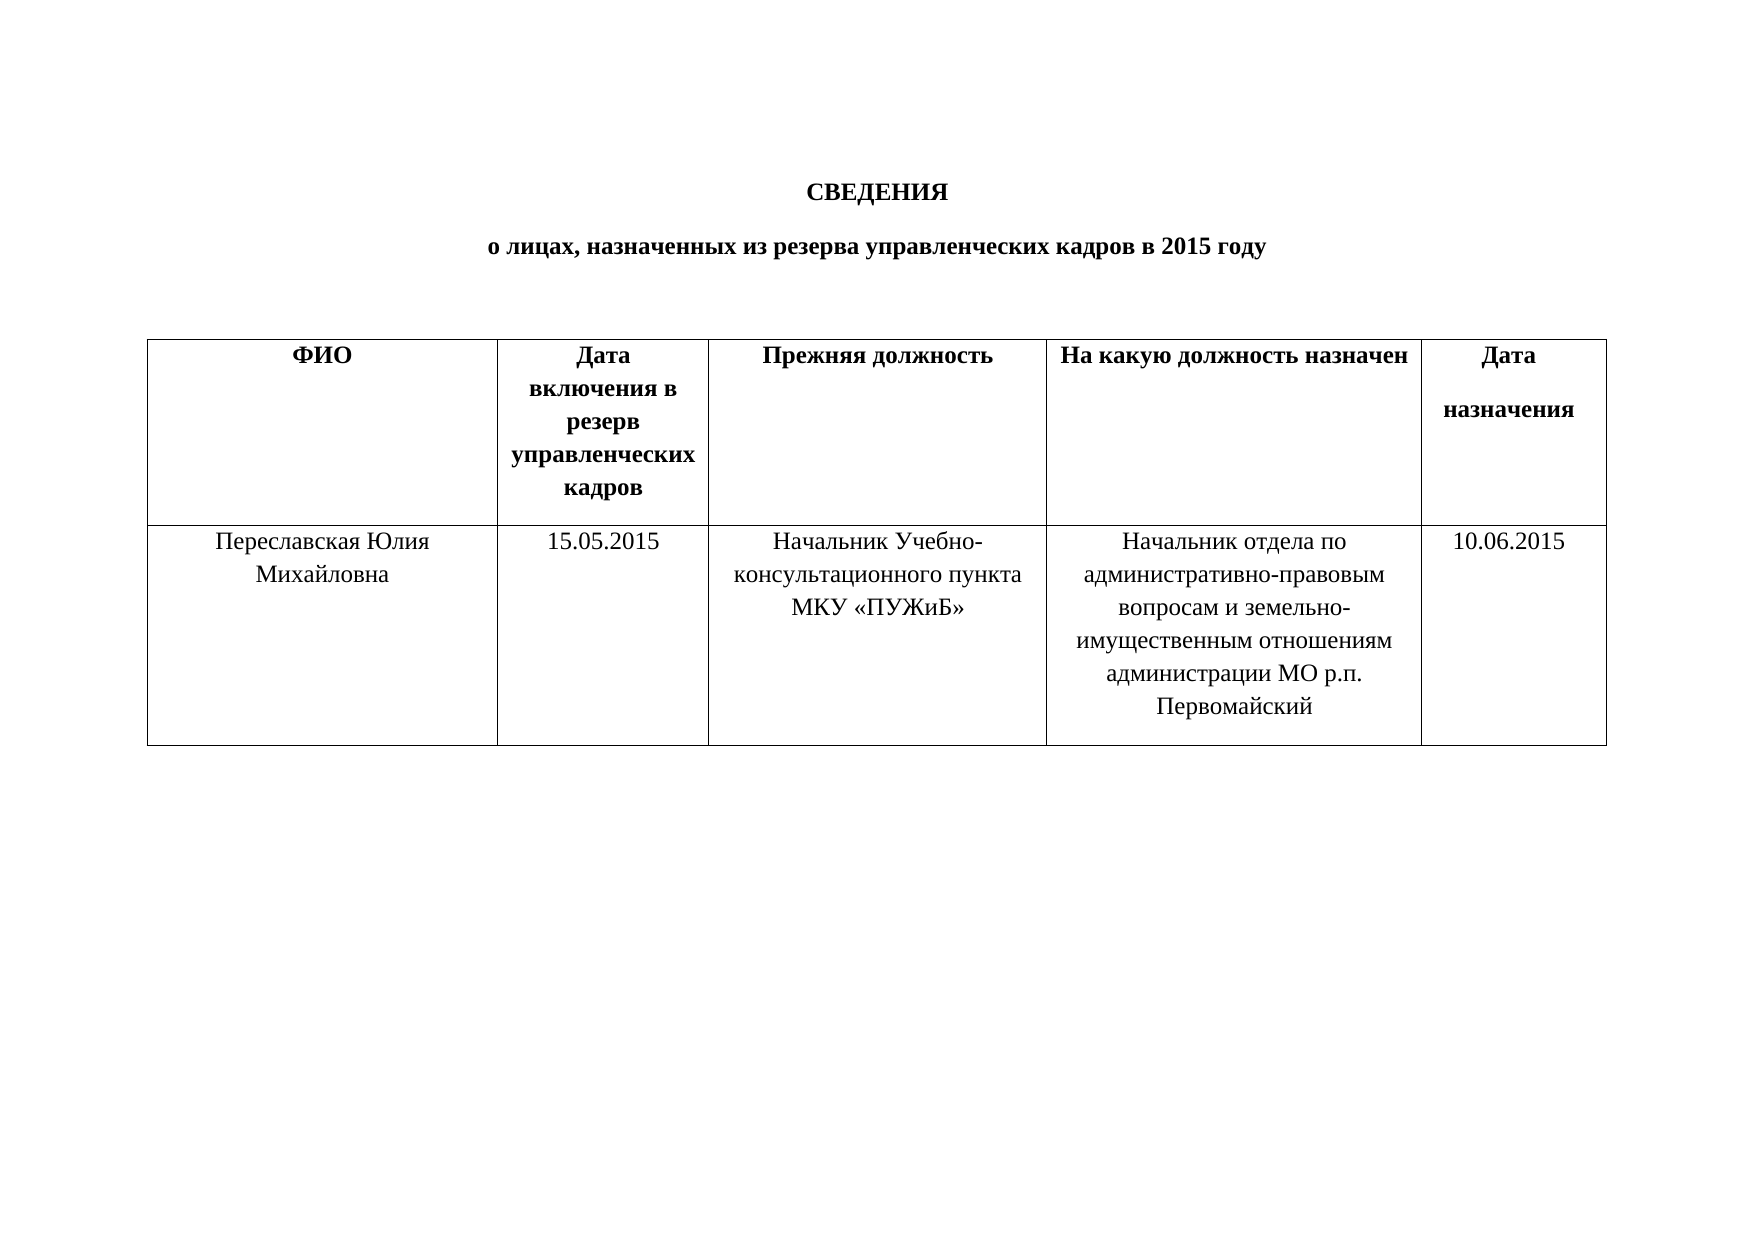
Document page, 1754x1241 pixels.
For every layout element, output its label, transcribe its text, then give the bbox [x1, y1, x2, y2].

table_cell Начальник отдела по административно-правовым вопросам и земельно-имущественным отношениям администрации МО р.п. Первомайский [1047, 526, 1421, 745]
table_header На какую должность назначен [1047, 340, 1421, 525]
text о лицах, назначенных из резерва управленческих кадров в 2015 году [118, 231, 1636, 260]
table_header Прежняя должность [709, 340, 1046, 525]
table_header ФИО [148, 340, 497, 525]
table_header Дата включения в резерв управленческих кадров [498, 340, 708, 525]
table_cell 10.06.2015 [1422, 526, 1606, 745]
table_cell 15.05.2015 [498, 526, 708, 745]
text СВЕДЕНИЯ [118, 177, 1636, 206]
table_header Дата назначения [1422, 340, 1606, 525]
table_cell Переславская Юлия Михайловна [148, 526, 497, 745]
table_cell Начальник Учебно-консультационного пункта МКУ «ПУЖиБ» [709, 526, 1046, 745]
